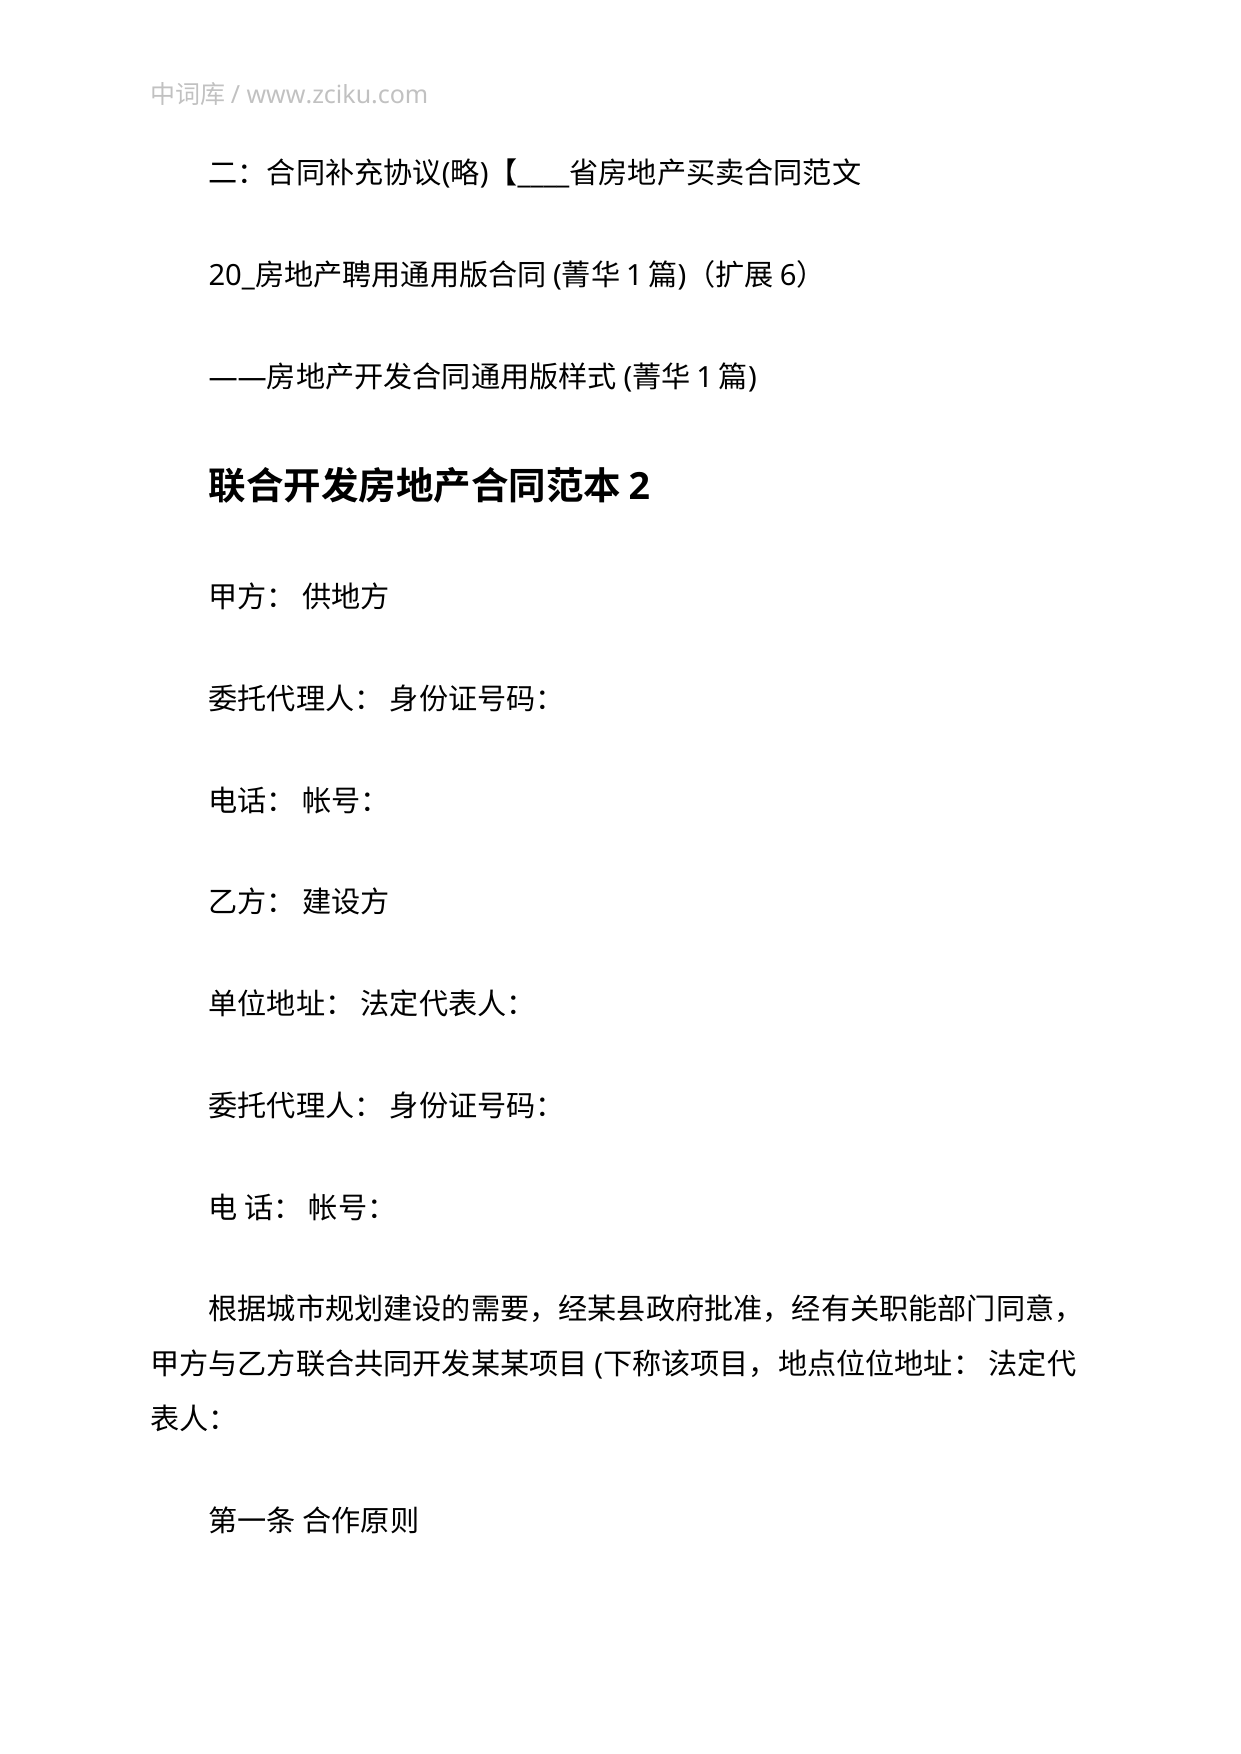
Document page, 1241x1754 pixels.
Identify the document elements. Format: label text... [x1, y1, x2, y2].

text 根据城市规划建设的需要，经某县政府批准，经有关职能部门同意，甲方与乙方联合共同开发某某项目 (下称该项目，地点位位地址： 法定代表人： [150, 1286, 1090, 1438]
text 电 话： 帐号： [150, 1184, 1090, 1226]
text 20_房地产聘用通用版合同 (菁华1篇)（扩展6） [150, 252, 1090, 294]
text 联合开发房地产合同范本2 [150, 456, 1090, 510]
text ——房地产开发合同通用版样式 (菁华1篇) [150, 354, 1090, 396]
text 乙方： 建设方 [150, 879, 1090, 921]
text 甲方： 供地方 [150, 573, 1090, 616]
text 二：合同补充协议(略)【____省房地产买卖合同范文 [150, 150, 1090, 192]
text 电话： 帐号： [150, 777, 1090, 819]
text 第一条 合作原则 [150, 1498, 1090, 1540]
text 单位地址： 法定代表人： [150, 981, 1090, 1023]
text 委托代理人： 身份证号码： [150, 1082, 1090, 1125]
text 委托代理人： 身份证号码： [150, 675, 1090, 718]
